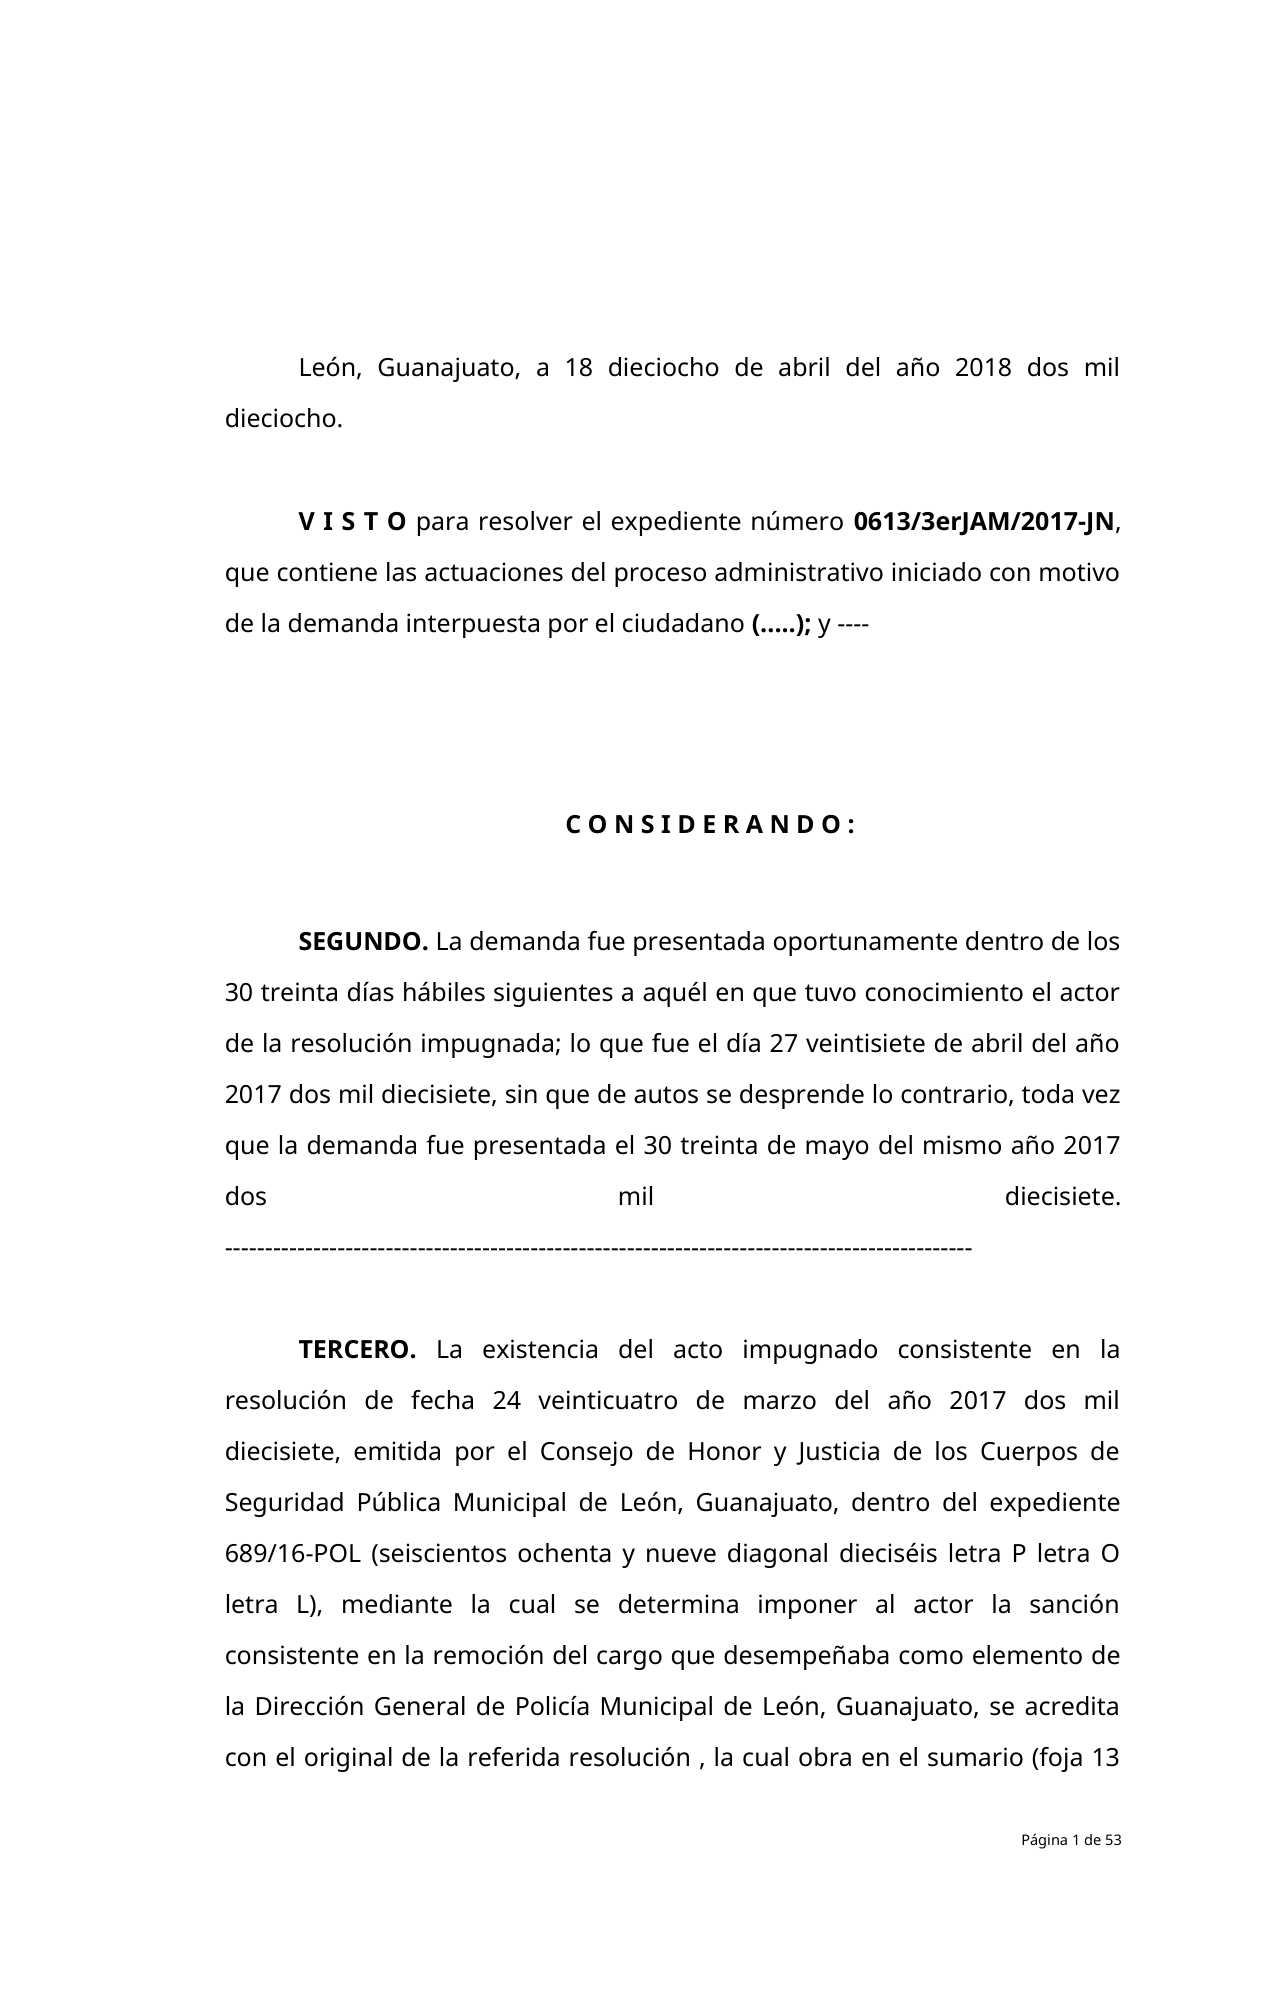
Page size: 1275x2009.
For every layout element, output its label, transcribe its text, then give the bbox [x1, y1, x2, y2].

text C O N S I D E R A N D O : [224, 806, 1121, 840]
text V I S T O para resolver el expediente número 0613/3erJAM/2017-JN, que contiene las actuaciones del proceso administrativo iniciado con motivo de la demanda interpuesta por el ciudadano (.....); y ---- [224, 503, 1121, 639]
text León, Guanajuato, a 18 dieciocho de abril del año 2018 dos mil dieciocho. [224, 350, 1121, 435]
text SEGUNDO. La demanda fue presentada oportunamente dentro de los 30 treinta días hábiles siguientes a aquél en que tuvo conocimiento el actor de la resolución impugnada; lo que fue el día 27 veintisiete de abril del año 2017 dos mil diecisiete, sin que de autos se desprende lo contrario, toda vez que la demanda fue presentada el 30 treinta de mayo del mismo año 2017 dos mil diecisiete. --------------------------------------------------------------------------------------------- [224, 923, 1121, 1264]
